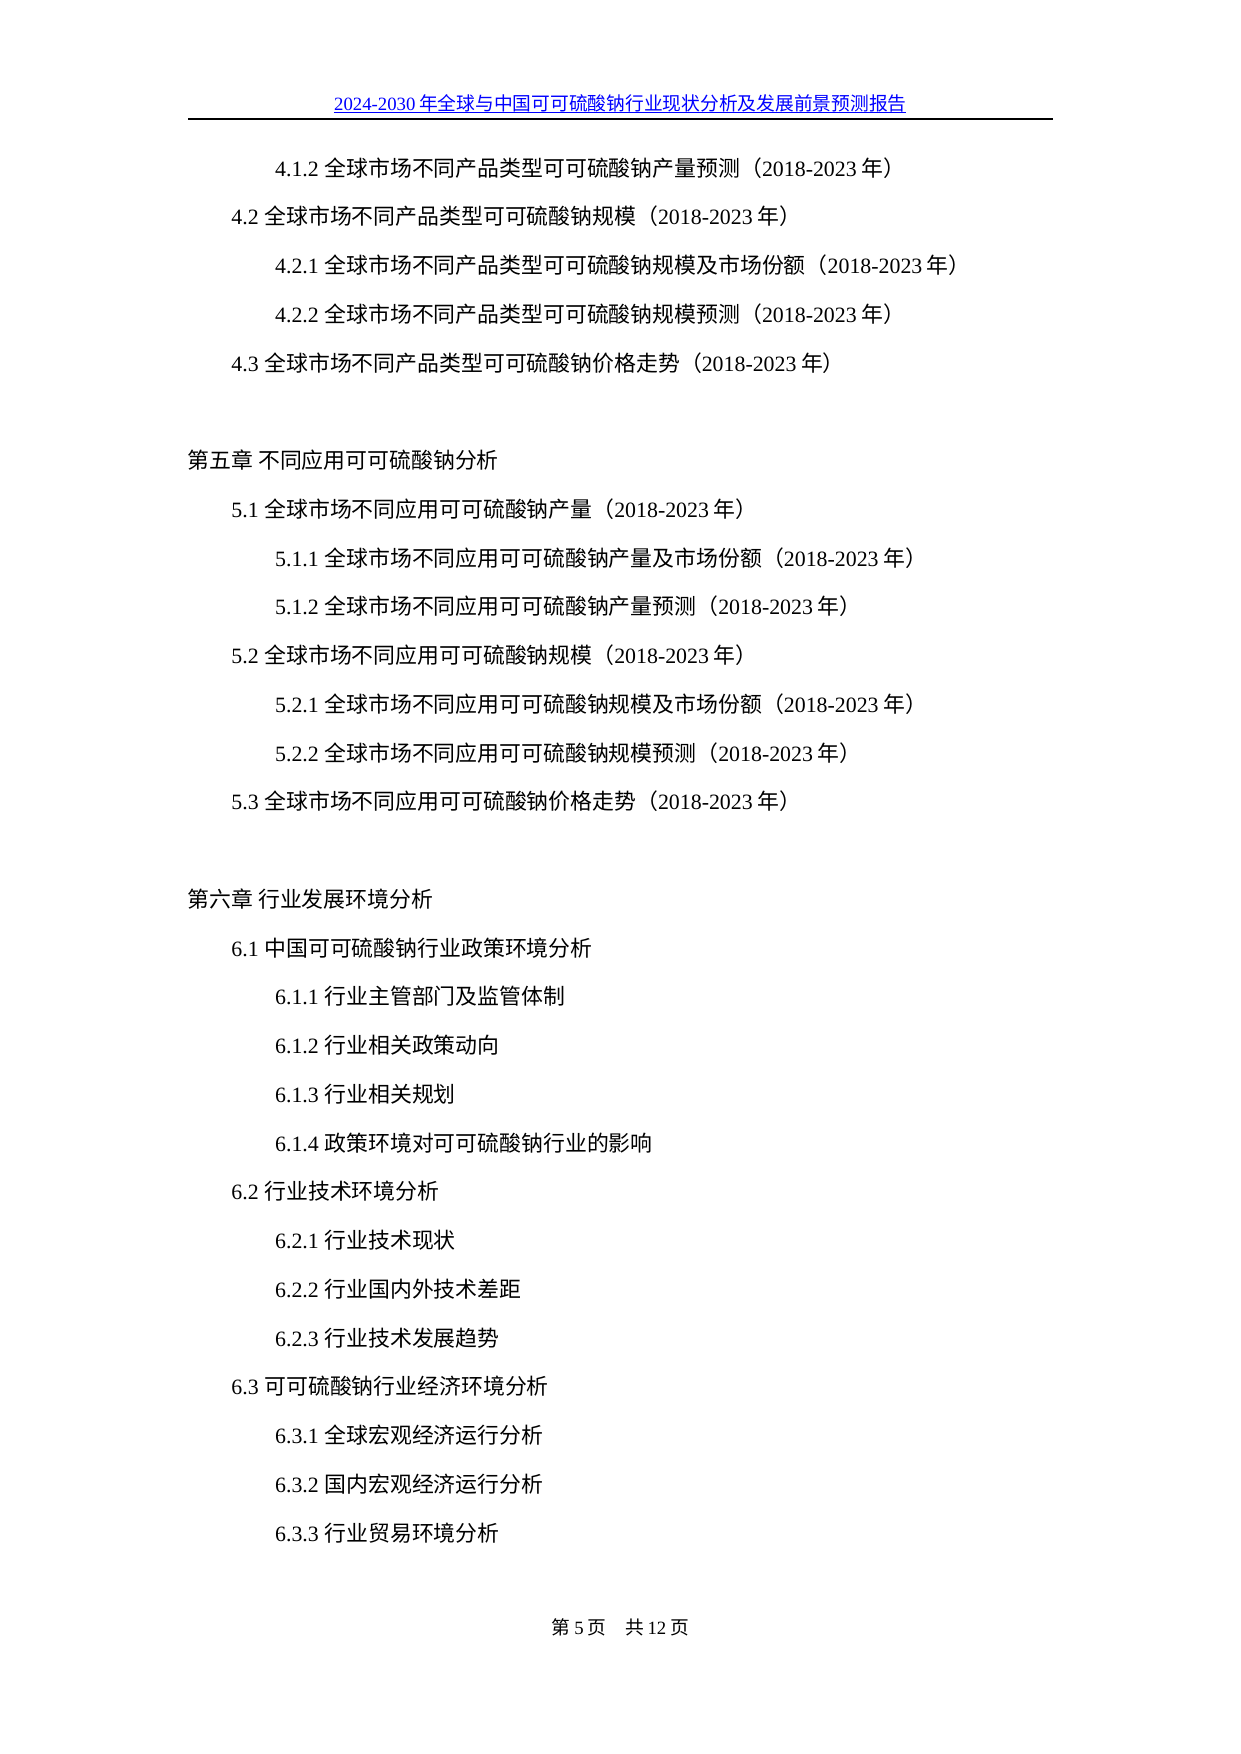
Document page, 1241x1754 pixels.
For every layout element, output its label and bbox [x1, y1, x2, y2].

text [187, 150, 1053, 1548]
